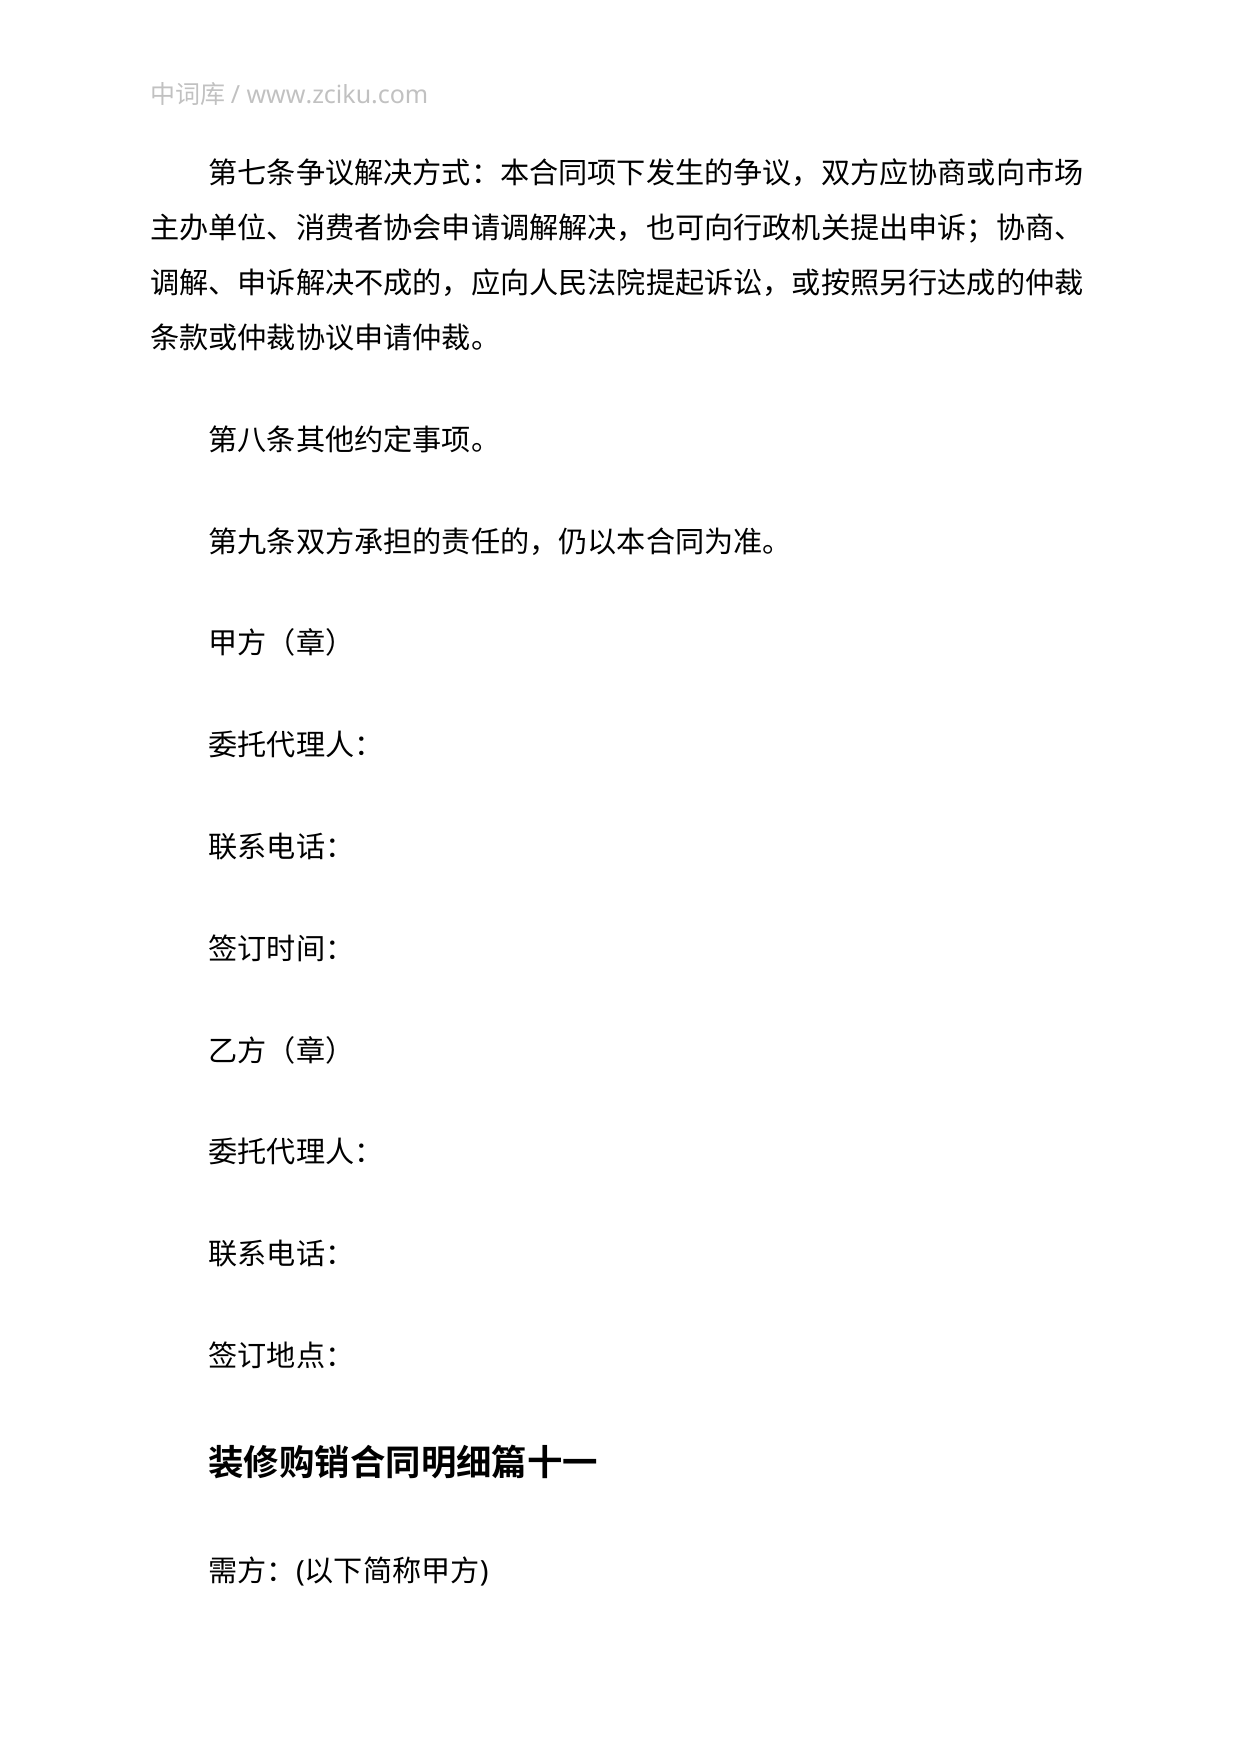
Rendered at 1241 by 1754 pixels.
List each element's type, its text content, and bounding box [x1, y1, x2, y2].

text 签订地点： [150, 1332, 1090, 1375]
text 委托代理人： [150, 1129, 1090, 1171]
text 乙方（章） [150, 1027, 1090, 1069]
text 签订时间： [150, 925, 1090, 968]
text 需方：(以下简称甲方) [150, 1548, 1090, 1590]
text 第八条其他约定事项。 [150, 416, 1090, 459]
text 装修购销合同明细篇十一 [150, 1434, 1090, 1485]
text 联系电话： [150, 823, 1090, 866]
text 第七条争议解决方式：本合同项下发生的争议，双方应协商或向市场主办单位、消费者协会申请调解解决，也可向行政机关提出申诉；协商、调解、申诉解决不成的，应向人民法院提起诉讼，或按照另行达成的仲裁条款或仲裁协议申请仲裁。 [150, 150, 1090, 357]
text 第九条双方承担的责任的，仍以本合同为准。 [150, 518, 1090, 561]
text 委托代理人： [150, 722, 1090, 764]
text 甲方（章） [150, 620, 1090, 662]
text 联系电话： [150, 1231, 1090, 1273]
